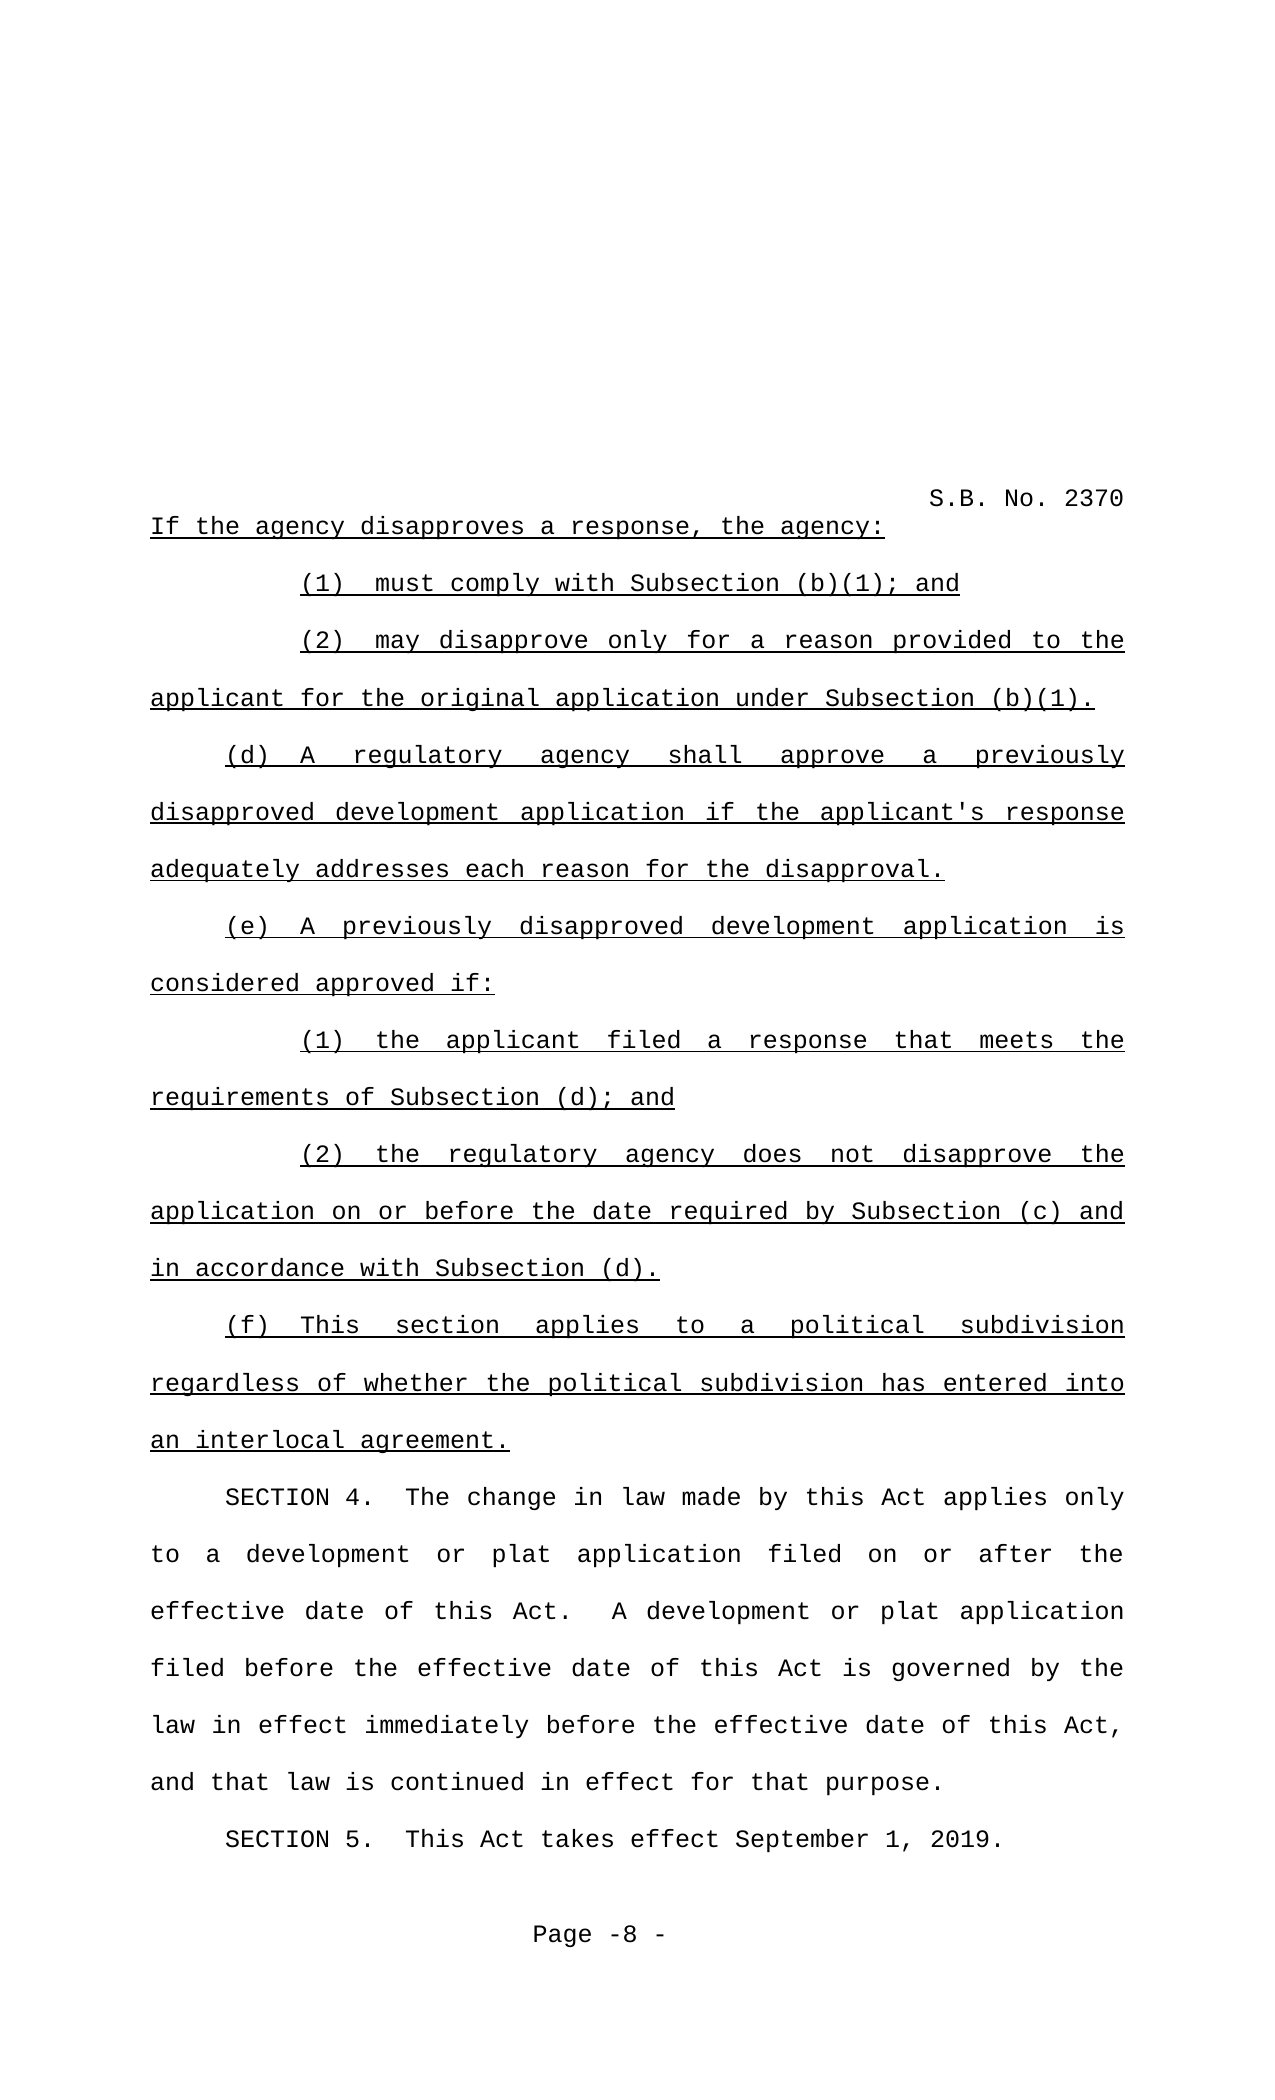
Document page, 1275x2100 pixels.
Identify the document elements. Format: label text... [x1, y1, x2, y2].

text SECTION 5. This Act takes effect September 1, 2019. [150, 1827, 1125, 1855]
text (f) This section applies to a political subdivision regardless of whether the political subdivision has entered into an interlocal agreement. [150, 1395, 1125, 1456]
text (1) must comply with Subsection (b)(1); and [150, 571, 1125, 599]
text (d) A regulatory agency shall approve a previously disapproved development application if the applicant's response adequately addresses each reason for the disapproval. [150, 742, 1125, 822]
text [150, 514, 1125, 542]
text (2) may disapprove only for a reason provided to the applicant for the original application under Subsection (b)(1). [150, 628, 1125, 713]
text (1) the applicant filed a response that meets the requirements of Subsection (d); and [150, 1027, 1125, 1113]
text (e) A previously disapproved development application is considered approved if: [150, 913, 1125, 999]
text (2) the regulatory agency does not disapprove the application on or before the date required by Subsection (c) and in accordance with Subsection (d). [150, 1142, 1125, 1222]
text (d) A regulatory agency shall approve a previously disapproved development application if the applicant's response adequately addresses each reason for the disapproval. [150, 824, 1125, 885]
text (f) This section applies to a political subdivision regardless of whether the political subdivision has entered into an interlocal agreement. [150, 1313, 1125, 1393]
text (2) the regulatory agency does not disapprove the application on or before the date required by Subsection (c) and in accordance with Subsection (d). [150, 1224, 1125, 1284]
text SECTION 4. The change in law made by this Act applies only to a development or plat application filed on or after the effective date of this Act. A development or plat application filed before the effective date of this Act is governed by the law in effect immediately before the effective date of this Act, and that law is continued in effect for that purpose. [150, 1484, 1125, 1798]
